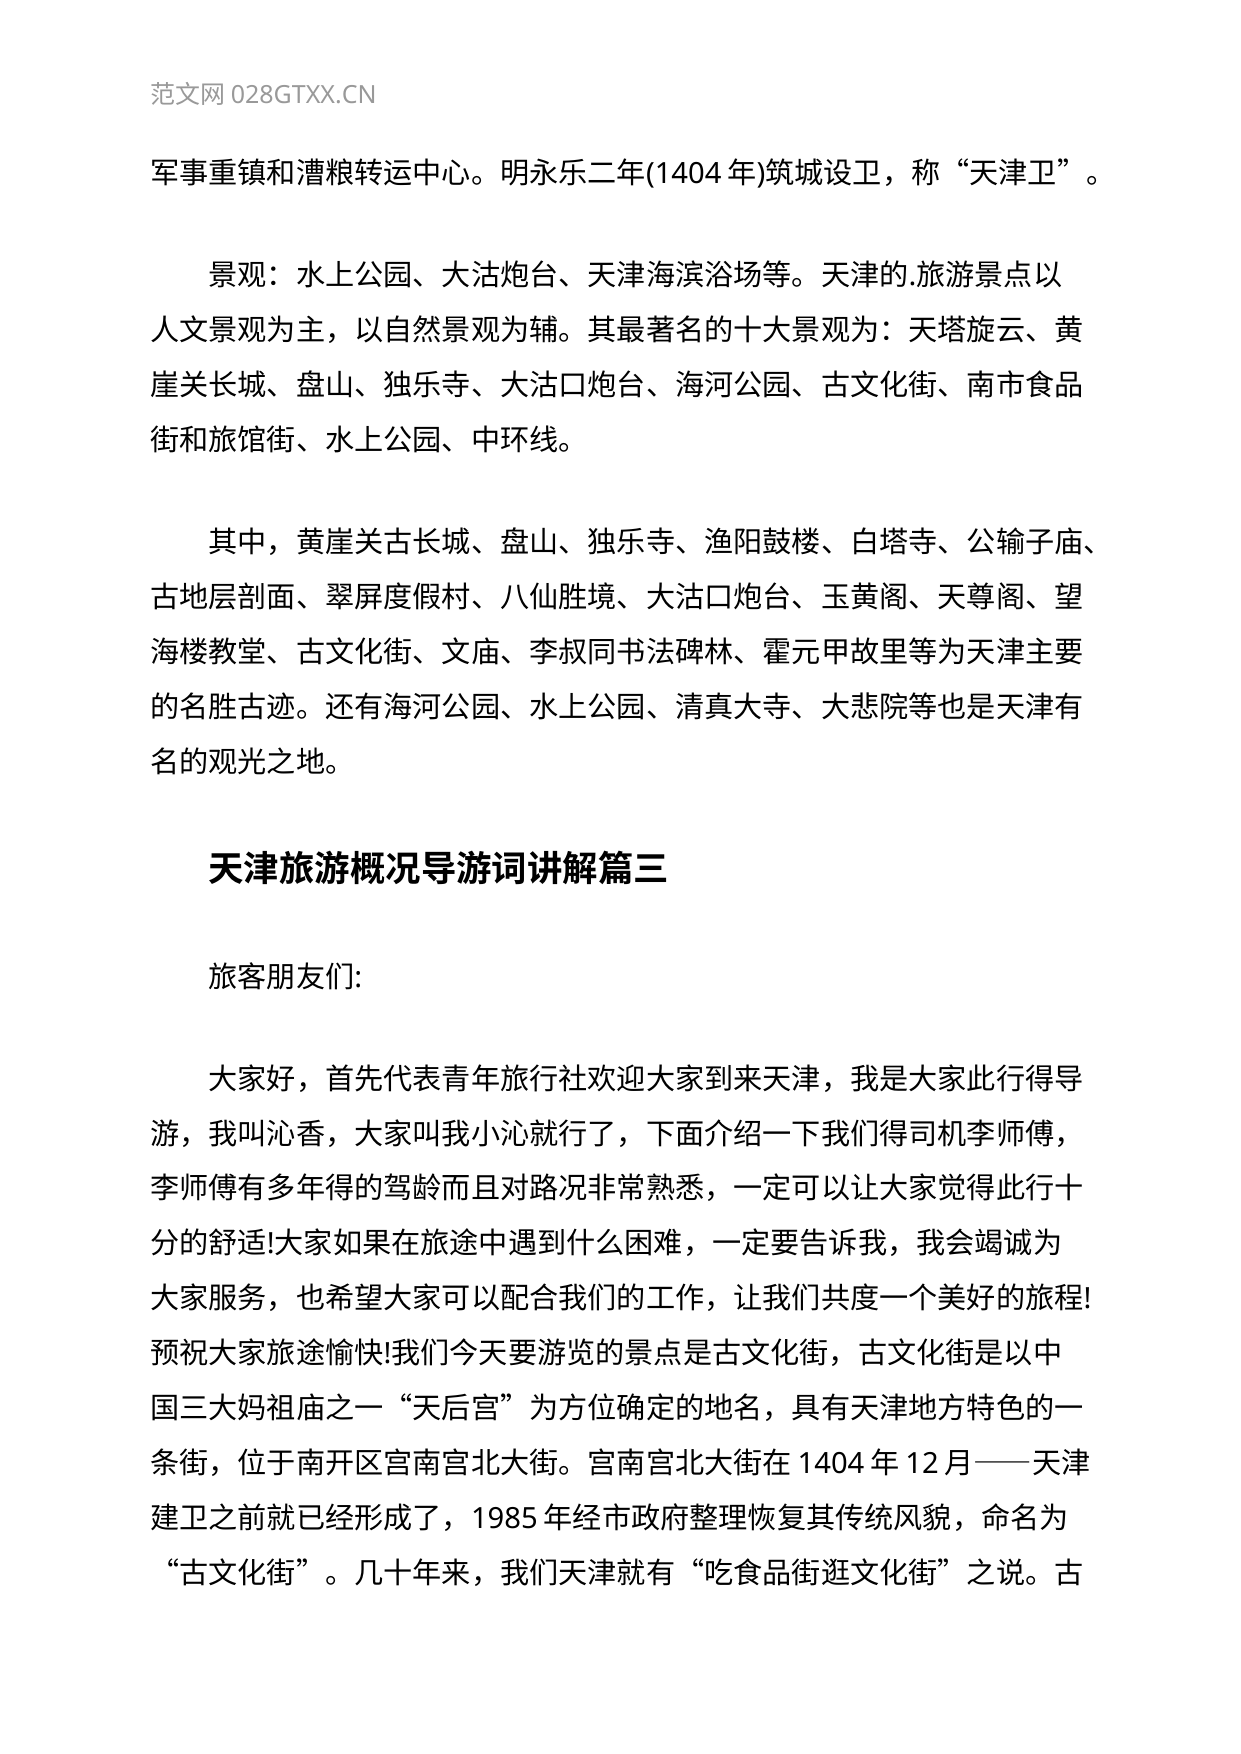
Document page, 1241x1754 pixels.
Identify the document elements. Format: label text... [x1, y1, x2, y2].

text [150, 1055, 1090, 1592]
text 天津旅游概况导游词讲解篇三 [150, 840, 1090, 891]
text 景观：水上公园、大沽炮台、天津海滨浴场等。天津的.旅游景点以人文景观为主，以自然景观为辅。其最著名的十大景观为：天塔旋云、黄崖关长城、盘山、独乐寺、大沽口炮台、海河公园、古文化街、南市食品街和旅馆街、水上公园、中环线。 [150, 252, 1090, 459]
text 旅客朋友们: [150, 953, 1090, 996]
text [150, 150, 1090, 192]
text 其中，黄崖关古长城、盘山、独乐寺、渔阳鼓楼、白塔寺、公输子庙、古地层剖面、翠屏度假村、八仙胜境、大沽口炮台、玉黄阁、天尊阁、望海楼教堂、古文化街、文庙、李叔同书法碑林、霍元甲故里等为天津主要的名胜古迹。还有海河公园、水上公园、清真大寺、大悲院等也是天津有名的观光之地。 [150, 518, 1090, 780]
